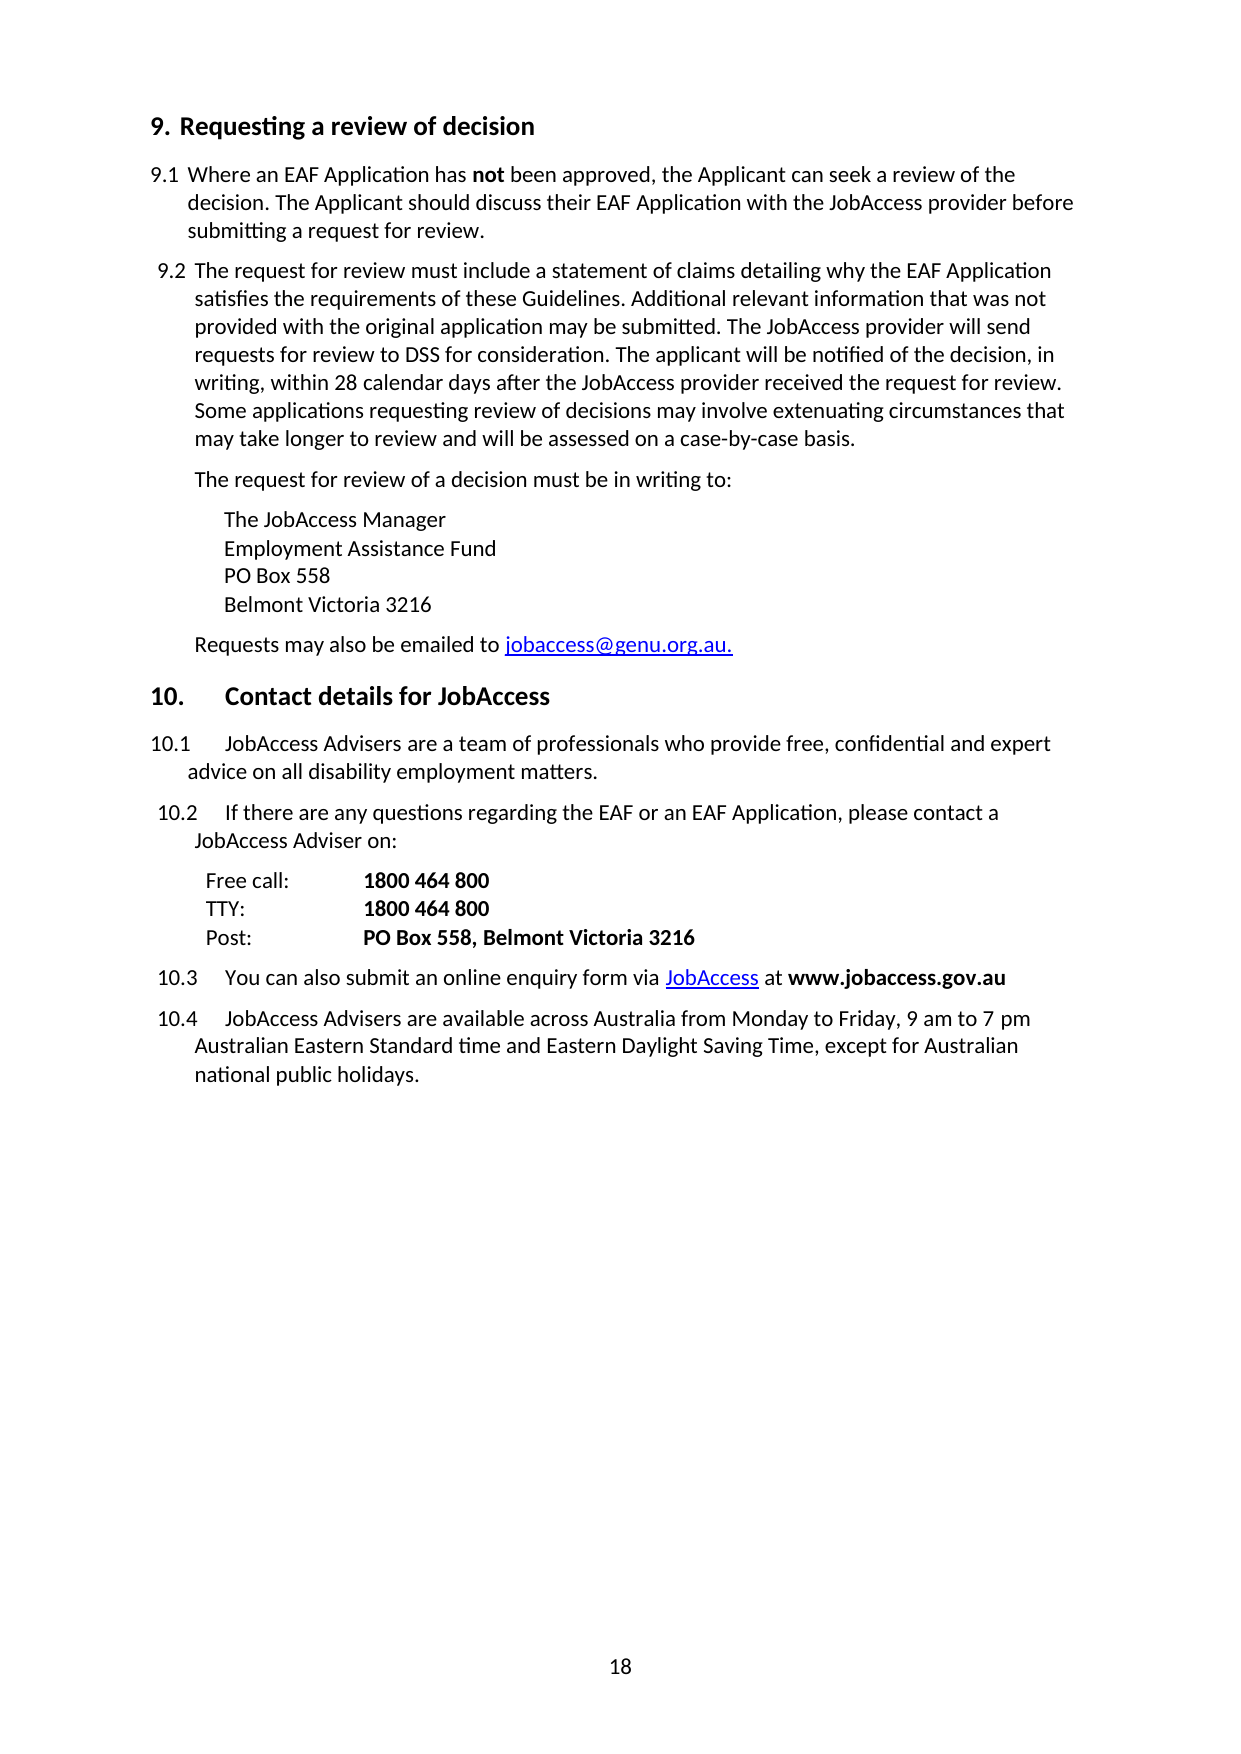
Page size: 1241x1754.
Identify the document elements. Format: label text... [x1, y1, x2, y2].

subtitle Contact details for JobAccess [150, 679, 1090, 712]
list JobAccess Advisers are a team of professionals who provide free, confidential and expert advice on all disability employment matters. [150, 729, 1090, 786]
list The request for review must include a statement of claims detailing why the EAF Application satisfies the requirements of these Guidelines. Additional relevant information that was not provided with the original application may be submitted. The JobAccess provider will send requests for review to DSS for consideration. The applicant will be notified of the decision, in writing, within 28 calendar days after the JobAccess provider received the request for review. Some applications requesting review of decisions may involve extenuating circumstances that may take longer to review and will be assessed on a case-by-case basis. [157, 256, 1090, 453]
table_cell PO Box 558, Belmont Victoria 3216 [308, 923, 1090, 951]
subtitle Requesting a review of decision [150, 109, 1090, 142]
list You can also submit an online enquiry form via JobAccess at www.jobaccess.gov.au [157, 963, 1090, 991]
text Requests may also be emailed to jobaccess@genu.org.au. [194, 630, 1090, 658]
table_cell Post: [150, 923, 307, 951]
table_cell 1800 464 800 [308, 895, 1090, 923]
table_cell TTY: [150, 895, 307, 923]
text PO Box 558 [224, 562, 1090, 590]
text Belmont Victoria 3216 [224, 590, 1090, 618]
list Where an EAF Application has not been approved, the Applicant can seek a review of the decision. The Applicant should discuss their EAF Application with the JobAccess provider before submitting a request for review. [150, 160, 1090, 244]
text The request for review of a decision must be in writing to: [194, 465, 1090, 493]
text Employment Assistance Fund [224, 534, 1090, 562]
table_header Free call: [150, 867, 307, 894]
table_header 1800 464 800 [308, 867, 1090, 894]
list If there are any questions regarding the EAF or an EAF Application, please contact a JobAccess Adviser on: [157, 798, 1090, 854]
text The JobAccess Manager [224, 506, 1090, 534]
list JobAccess Advisers are available across Australia from Monday to Friday, 9 am to 7 pm Australian Eastern Standard time and Eastern Daylight Saving Time, except for Australian national public holidays. [157, 1004, 1090, 1088]
